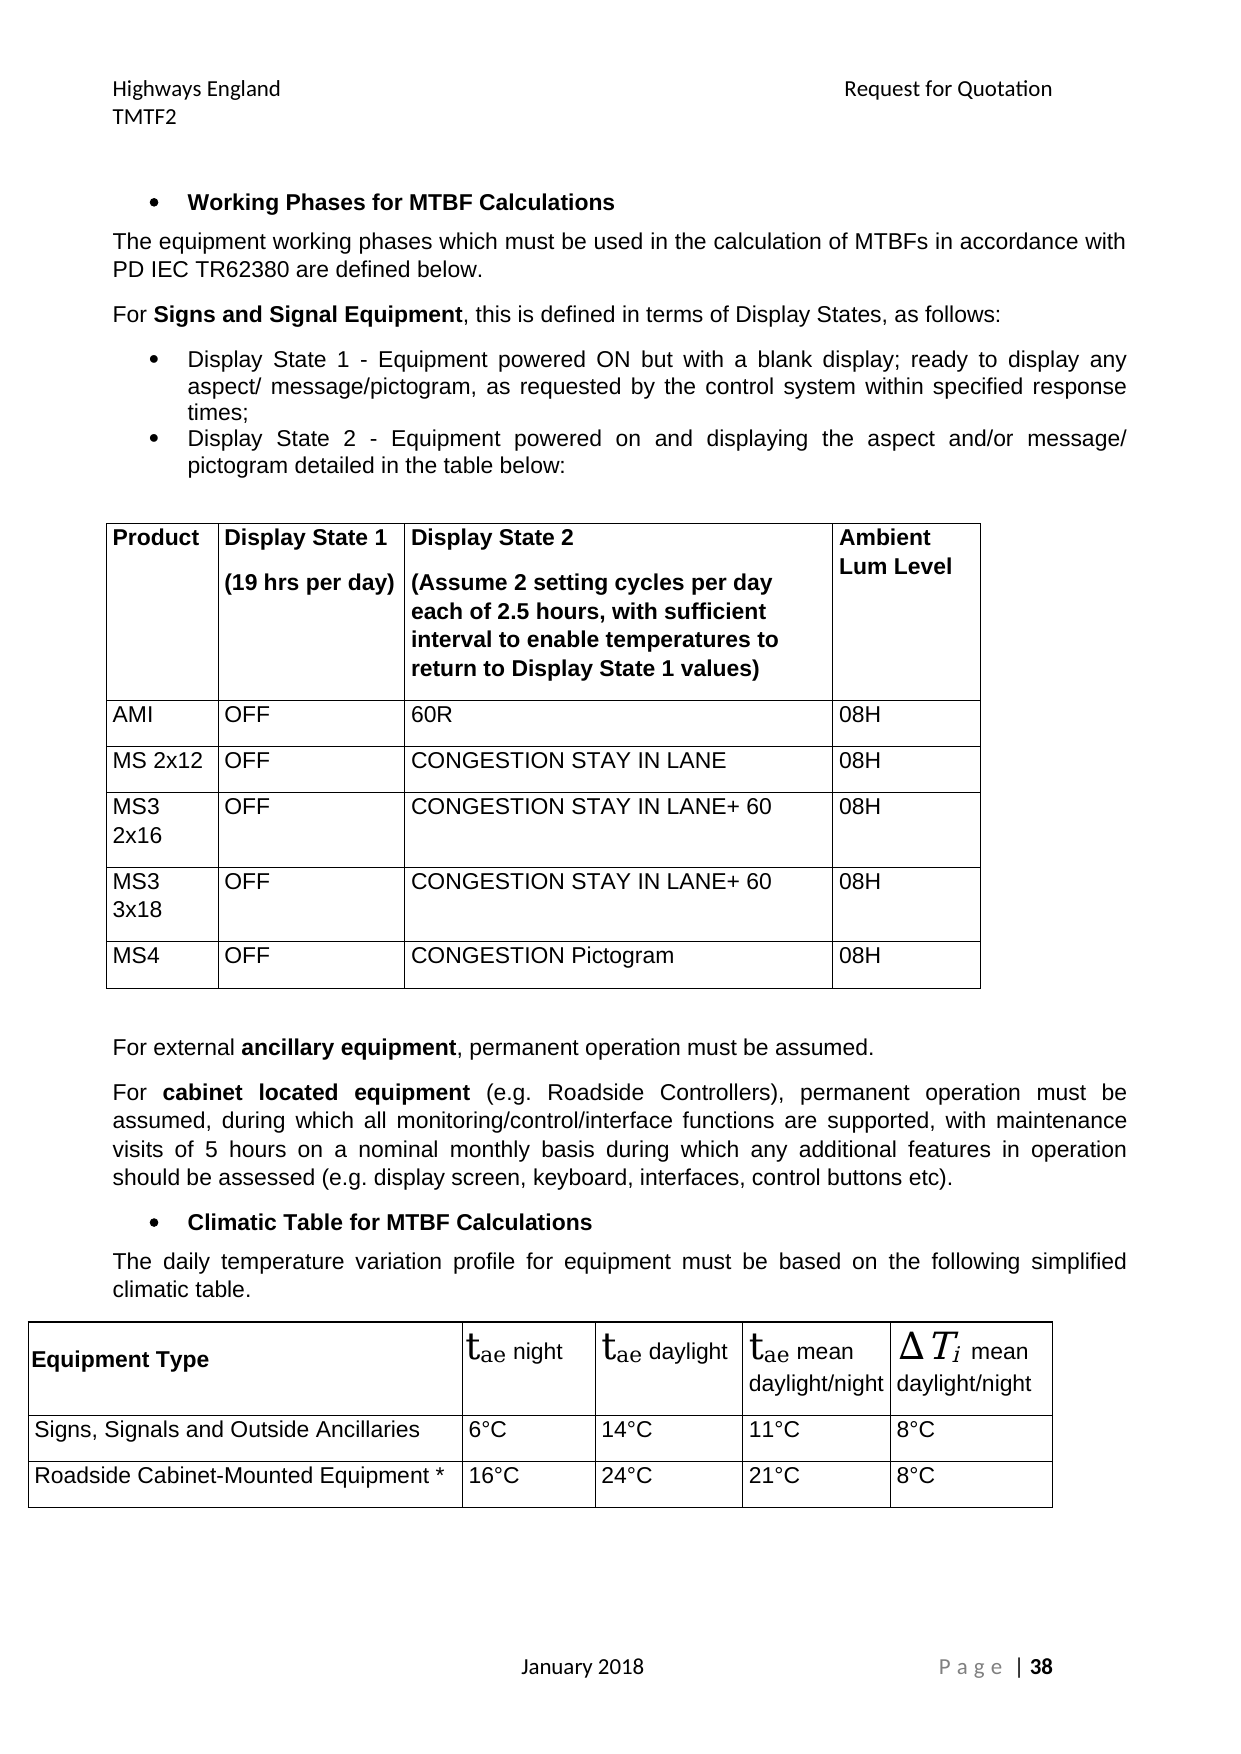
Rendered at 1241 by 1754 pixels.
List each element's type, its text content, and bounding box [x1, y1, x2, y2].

list Display State 1 - Equipment powered ON but with a blank display; ready to display any aspect/ message/pictogram, as requested by the control system within specified response times; [150, 346, 1128, 425]
table_cell 8°C [891, 1462, 1052, 1507]
table_cell 8°C [891, 1416, 1052, 1461]
table_cell OFF [219, 868, 404, 941]
list Climatic Table for MTBF Calculations [150, 1209, 1128, 1235]
table_cell OFF [219, 701, 404, 746]
text The daily temperature variation profile for equipment must be based on the following simplified climatic table. [112, 1248, 1128, 1303]
table_cell Signs, Signals and Outside Ancillaries [29, 1416, 462, 1461]
table_cell CONGESTION Pictogram [405, 942, 832, 987]
table_header Equipment Type [29, 1323, 462, 1415]
table_cell CONGESTION STAY IN LANE+ 60 [405, 868, 832, 941]
table_cell 21°C [743, 1462, 890, 1507]
table_cell 16°C [463, 1462, 595, 1507]
table_cell MS3 2x16 [107, 793, 218, 867]
table_cell 08H [833, 701, 980, 746]
list Display State 2 - Equipment powered on and displaying the aspect and/or message/ pictogram detailed in the table below: [150, 425, 1128, 478]
table_cell 08H [833, 868, 980, 941]
table_cell Roadside Cabinet-Mounted Equipment * [29, 1462, 462, 1507]
table_header Product [107, 524, 218, 700]
table_header Display State 2 (Assume 2 setting cycles per day each of 2.5 hours, with sufficient interval to enable temperatures to return to Display State 1 values) [405, 524, 832, 700]
table_header tae mean daylight/night [743, 1323, 890, 1415]
table_header ∆Ti mean daylight/night [891, 1323, 1052, 1415]
table_cell CONGESTION STAY IN LANE+ 60 [405, 793, 832, 867]
table_cell OFF [219, 747, 404, 792]
table_cell CONGESTION STAY IN LANE [405, 747, 832, 792]
table_cell MS 2x12 [107, 747, 218, 792]
table_header Ambient Lum Level [833, 524, 980, 700]
table_cell OFF [219, 942, 404, 987]
text For cabinet located equipment (e.g. Roadside Controllers), permanent operation must be assumed, during which all monitoring/control/interface functions are supported, with maintenance visits of 5 hours on a nominal monthly basis during which any additional features in operation should be assessed (e.g. display screen, keyboard, interfaces, control buttons etc). [112, 1079, 1128, 1190]
table_cell 60R [405, 701, 832, 746]
table_header Display State 1 (19 hrs per day) [219, 524, 404, 700]
table_cell 08H [833, 747, 980, 792]
table_cell OFF [219, 793, 404, 867]
table_cell 08H [833, 942, 980, 987]
table_cell 24°C [596, 1462, 742, 1507]
table_cell MS3 3x18 [107, 868, 218, 941]
table_header tae night [463, 1323, 595, 1415]
text For external ancillary equipment, permanent operation must be assumed. [112, 1033, 1128, 1060]
table_cell 08H [833, 793, 980, 867]
table_header tae daylight [596, 1323, 742, 1415]
table_cell MS4 [107, 942, 218, 987]
text For Signs and Signal Equipment, this is defined in terms of Display States, as follows: [112, 301, 1128, 328]
list Working Phases for MTBF Calculations [150, 189, 1128, 215]
table_cell 11°C [743, 1416, 890, 1461]
table_cell 6°C [463, 1416, 595, 1461]
table_cell AMI [107, 701, 218, 746]
table_cell 14°C [596, 1416, 742, 1461]
text The equipment working phases which must be used in the calculation of MTBFs in accordance with PD IEC TR62380 are defined below. [112, 228, 1128, 282]
